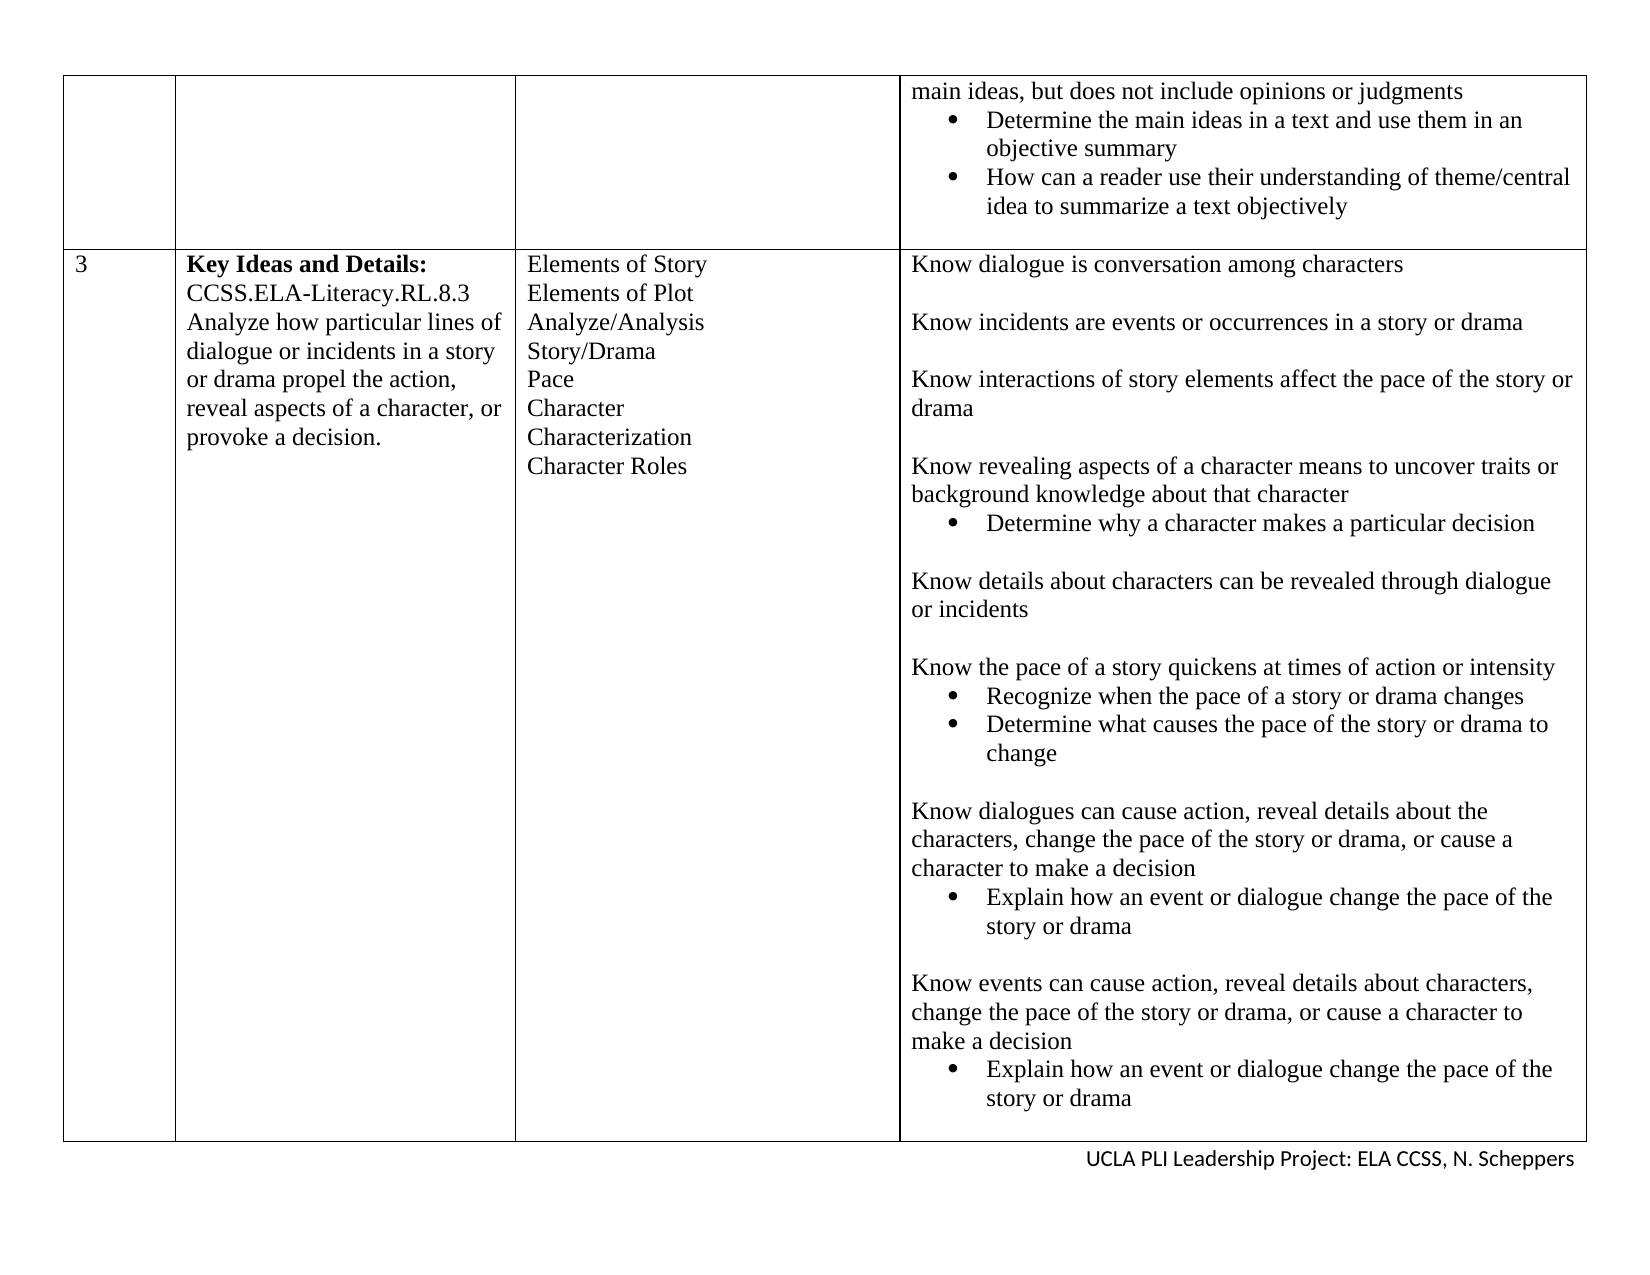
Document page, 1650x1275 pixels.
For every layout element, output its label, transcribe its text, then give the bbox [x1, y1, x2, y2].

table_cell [901, 76, 1586, 248]
table_cell 3 [64, 250, 175, 1141]
table_cell 2 [64, 76, 175, 248]
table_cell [516, 76, 899, 248]
table_cell Know dialogue is conversation among characters Know incidents are events or occurrences in a story or drama Know interactions of story elements affect the pace of the story or drama Know revealing aspects of a character means to uncover traits or background knowledge about that character Determine why a character makes a particular decision Know details about characters can be revealed through dialogue or incidents Know the pace of a story quickens at times of action or intensity Recognize when the pace of a story or drama changes Determine what causes the pace of the story or drama to change Know dialogues can cause action, reveal details about the characters, change the pace of the story or drama, or cause a character to make a decision Explain how an event or dialogue change the pace of the story or drama Know events can cause action, reveal details about characters, change the pace of the story or drama, or cause a character to make a decision Explain how an event or dialogue change the pace of the story or drama [901, 250, 1586, 1141]
table_cell Key Ideas and Details: CCSS.ELA-Literacy.RL.8.3 Analyze how particular lines of dialogue or incidents in a story or drama propel the action, reveal aspects of a character, or provoke a decision. [176, 250, 515, 1141]
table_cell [176, 76, 515, 248]
table_cell Elements of Story Elements of Plot Analyze/Analysis Story/Drama Pace Character Characterization Character Roles [516, 250, 899, 1141]
